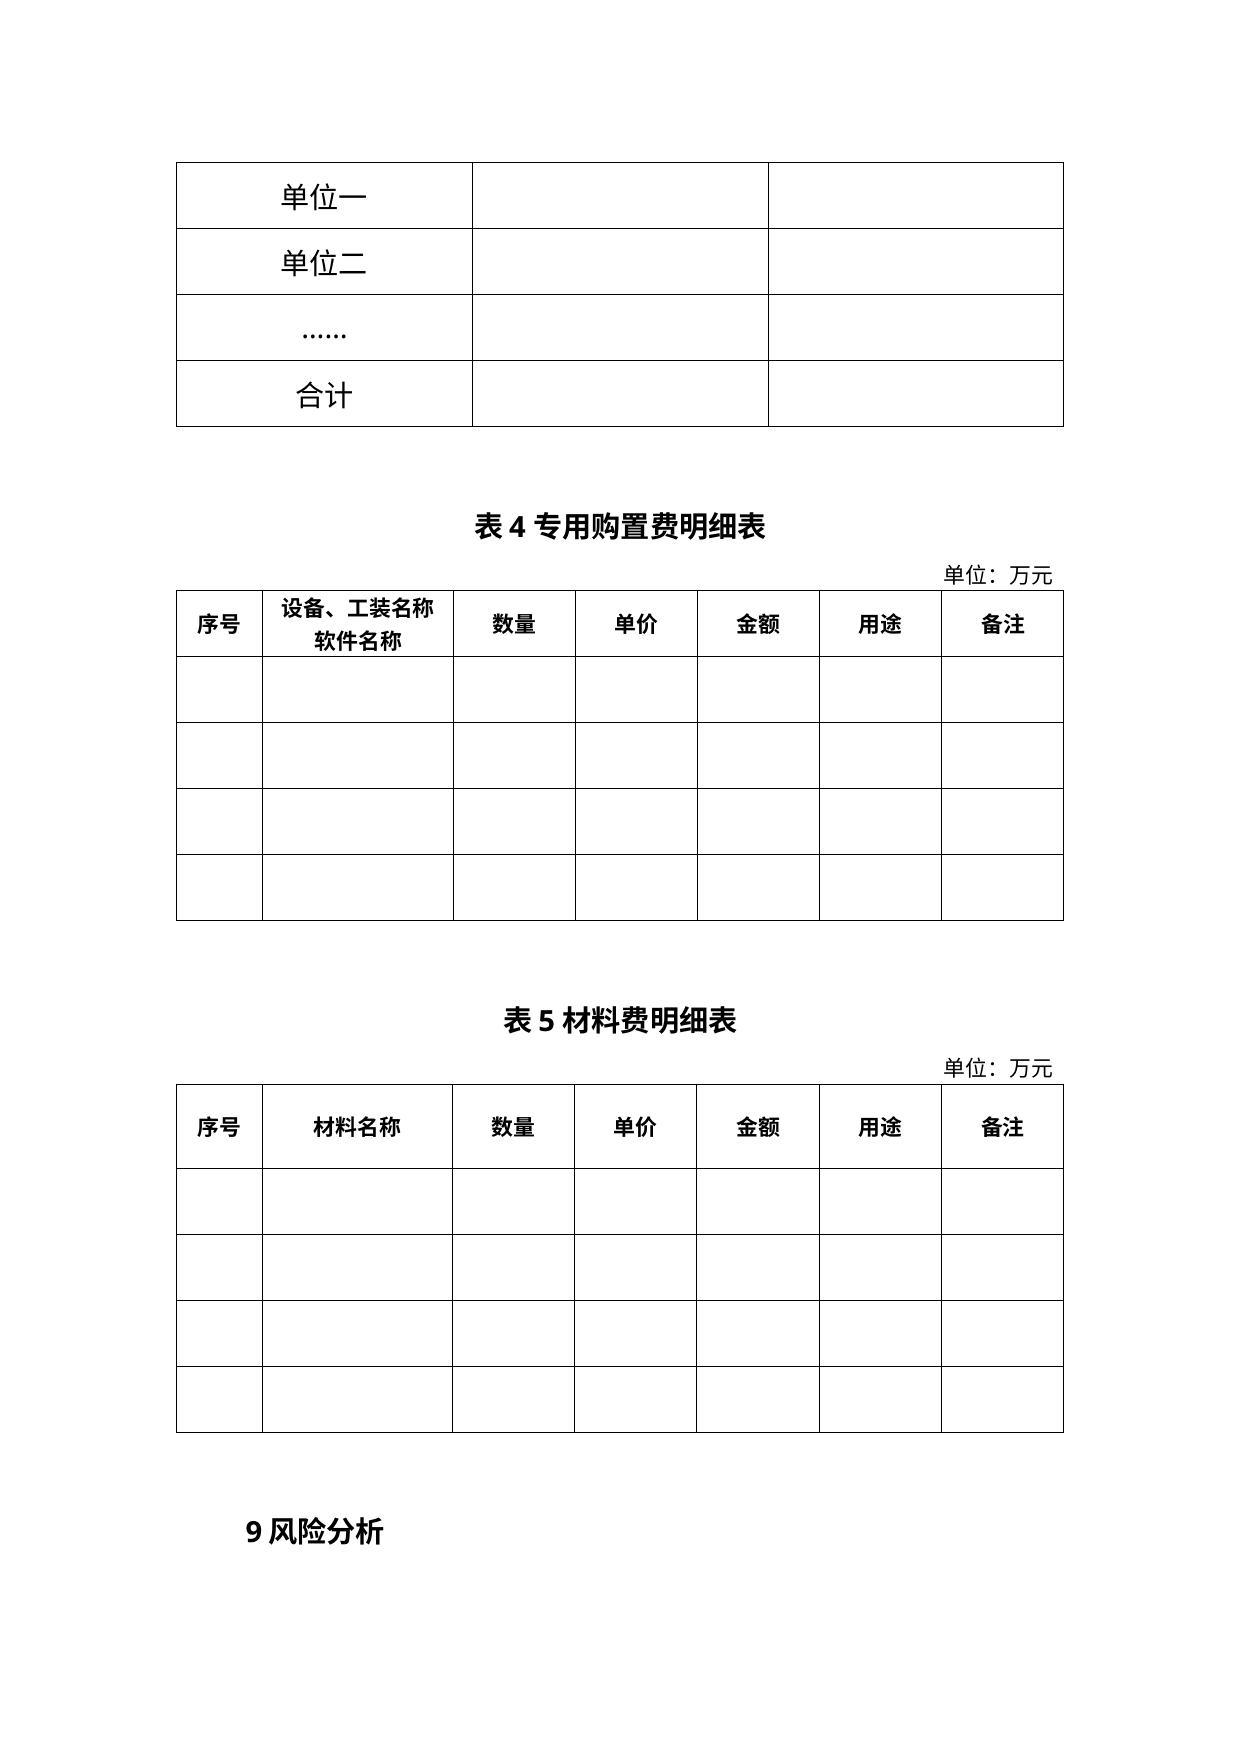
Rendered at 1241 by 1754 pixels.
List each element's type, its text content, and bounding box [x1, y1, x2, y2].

table_cell [177, 855, 262, 920]
table_cell [942, 1169, 1063, 1233]
text 9风险分析 [187, 1498, 1053, 1563]
table_cell [698, 723, 819, 788]
table_cell [698, 789, 819, 854]
table_header 序号 [177, 591, 262, 656]
table_cell [769, 361, 1063, 426]
table_cell [697, 1235, 819, 1299]
table_header 序号 [177, 1085, 262, 1167]
table_header 单价 [576, 591, 697, 656]
table_cell [473, 295, 768, 360]
table_cell [263, 789, 453, 854]
table_cell [576, 789, 697, 854]
table_cell [698, 657, 819, 722]
table_header 金额 [698, 591, 819, 656]
table_cell [942, 1301, 1063, 1366]
table_cell [698, 855, 819, 920]
table_header 单价 [575, 1085, 696, 1167]
table_cell [473, 163, 768, 228]
table_cell [473, 229, 768, 294]
table_cell [453, 1169, 574, 1233]
table_cell [263, 855, 453, 920]
table_cell [454, 723, 575, 788]
table_cell [454, 789, 575, 854]
table_cell [697, 1169, 819, 1233]
table_cell [697, 1301, 819, 1366]
table_header 用途 [820, 1085, 941, 1167]
table_cell [177, 1301, 262, 1366]
table_cell [942, 1235, 1063, 1299]
table_cell [576, 657, 697, 722]
table_cell [942, 657, 1063, 722]
table_header 数量 [453, 1085, 574, 1167]
table_cell [942, 789, 1063, 854]
table_cell 单位一 [177, 163, 472, 228]
table_cell [177, 1169, 262, 1233]
table_cell [263, 1235, 452, 1299]
table_header 材料名称 [263, 1085, 452, 1167]
table_cell [263, 1367, 452, 1432]
table_cell [697, 1367, 819, 1432]
table_cell [177, 789, 262, 854]
table_cell …… [177, 295, 472, 360]
table_cell [453, 1301, 574, 1366]
table_cell [575, 1169, 696, 1233]
table_cell 合计 [177, 361, 472, 426]
table_cell [177, 657, 262, 722]
table_cell [453, 1235, 574, 1299]
table_cell [177, 1367, 262, 1432]
table_cell [942, 855, 1063, 920]
table_cell [576, 723, 697, 788]
table_cell [820, 1235, 941, 1299]
table_cell 单位二 [177, 229, 472, 294]
table_cell [575, 1301, 696, 1366]
table_cell [453, 1367, 574, 1432]
table_cell [263, 723, 453, 788]
table_header 设备、工装名称 软件名称 [263, 591, 453, 656]
table_header 备注 [942, 1085, 1063, 1167]
table_cell [177, 1235, 262, 1299]
table_cell [473, 361, 768, 426]
table_cell [820, 1169, 941, 1233]
table_cell [177, 723, 262, 788]
table_header 用途 [820, 591, 941, 656]
table_header 金额 [697, 1085, 819, 1167]
text 单位：万元 [187, 1051, 1053, 1083]
table_cell [769, 295, 1063, 360]
table_cell [454, 855, 575, 920]
table_cell [820, 657, 941, 722]
table_cell [575, 1235, 696, 1299]
table_cell [576, 855, 697, 920]
table_cell [769, 229, 1063, 294]
table_cell [263, 1301, 452, 1366]
table_header 数量 [454, 591, 575, 656]
table_cell [820, 789, 941, 854]
table_cell [263, 657, 453, 722]
text 单位：万元 [187, 557, 1053, 590]
text 表4 专用购置费明细表 [187, 492, 1053, 557]
table_cell [769, 163, 1063, 228]
table_header 备注 [942, 591, 1063, 656]
table_cell [820, 723, 941, 788]
text 表5 材料费明细表 [187, 986, 1053, 1051]
table_cell [820, 1301, 941, 1366]
table_cell [942, 723, 1063, 788]
table_cell [820, 855, 941, 920]
table_cell [454, 657, 575, 722]
table_cell [575, 1367, 696, 1432]
table_cell [820, 1367, 941, 1432]
table_cell [263, 1169, 452, 1233]
table_cell [942, 1367, 1063, 1432]
